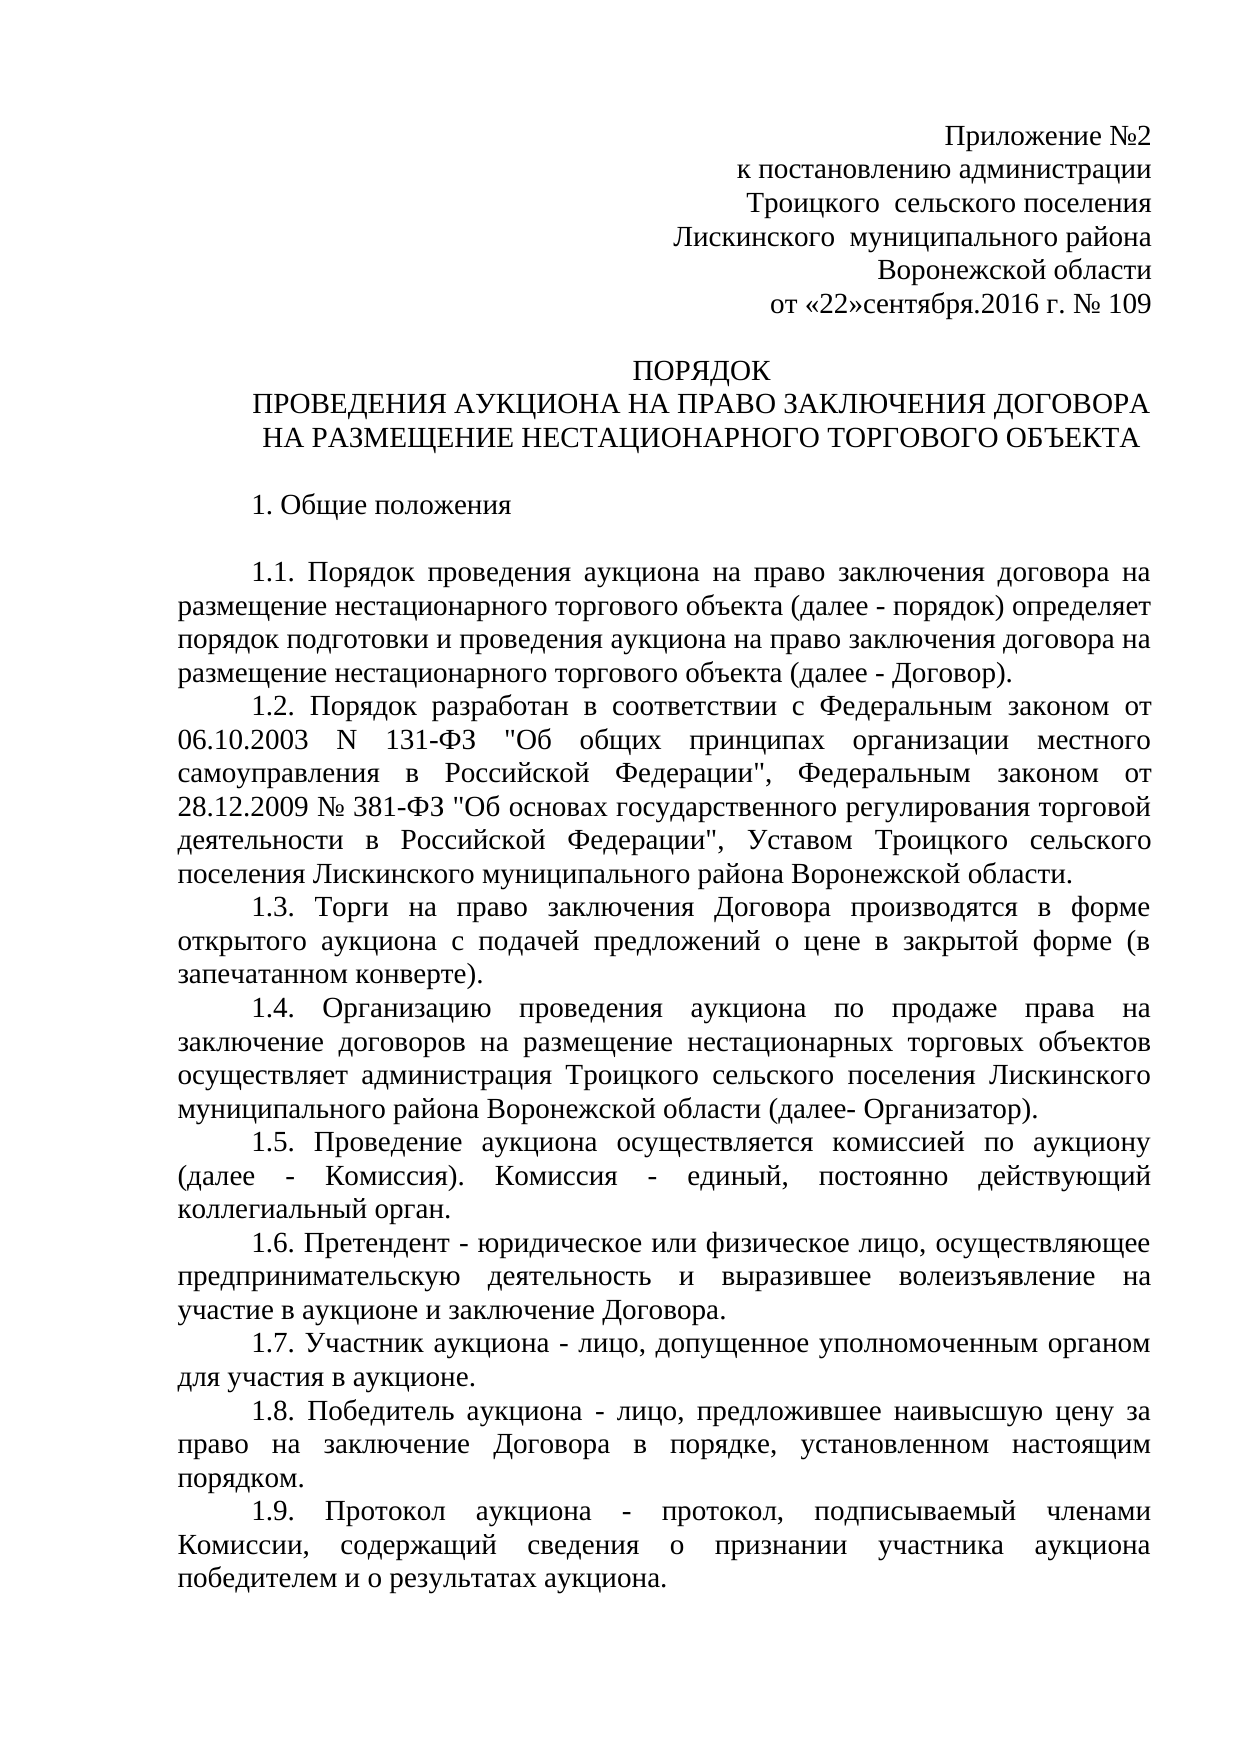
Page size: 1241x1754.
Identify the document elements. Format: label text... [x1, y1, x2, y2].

text Воронежской области [177, 252, 1152, 286]
text 1.6. Претендент - юридическое или физическое лицо, осуществляющее предпринимательскую деятельность и выразившее волеизъявление на участие в аукционе и заключение Договора. [177, 1225, 1152, 1326]
text 1.4. Организацию проведения аукциона по продаже права на заключение договоров на размещение нестационарных торговых объектов осуществляет администрация Троицкого сельского поселения Лискинского муниципального района Воронежской области (далее- Организатор). [177, 990, 1152, 1124]
text Приложение №2 [177, 118, 1152, 152]
text ПРОВЕДЕНИЯ АУКЦИОНА НА ПРАВО ЗАКЛЮЧЕНИЯ ДОГОВОРА [177, 386, 1152, 420]
text НА РАЗМЕЩЕНИЕ НЕСТАЦИОНАРНОГО ТОРГОВОГО ОБЪЕКТА [177, 420, 1152, 453]
text 1.9. Протокол аукциона - протокол, подписываемый членами Комиссии, содержащий сведения о признании участника аукциона победителем и о результатах аукциона. [177, 1493, 1152, 1594]
text 1.2. Порядок разработан в соответствии с Федеральным законом от 06.10.2003 N 131-ФЗ "Об общих принципах организации местного самоуправления в Российской Федерации", Федеральным законом от 28.12.2009 № 381-ФЗ "Об основах государственного регулирования торговой деятельности в Российской Федерации", Уставом Троицкого сельского поселения Лискинского муниципального района Воронежской области. [177, 688, 1152, 889]
text 1. Общие положения [177, 487, 1152, 521]
text ПОРЯДОК [177, 353, 1152, 386]
text 1.7. Участник аукциона - лицо, допущенное уполномоченным органом для участия в аукционе. [177, 1326, 1152, 1393]
text 1.8. Победитель аукциона - лицо, предложившее наивысшую цену за право на заключение Договора в порядке, установленном настоящим порядком. [177, 1393, 1152, 1493]
text к постановлению администрации [177, 152, 1152, 185]
text 1.3. Торги на право заключения Договора производятся в форме открытого аукциона с подачей предложений о цене в закрытой форме (в запечатанном конверте). [177, 889, 1152, 990]
text 1.1. Порядок проведения аукциона на право заключения договора на размещение нестационарного торгового объекта (далее - порядок) определяет порядок подготовки и проведения аукциона на право заключения договора на размещение нестационарного торгового объекта (далее - Договор). [177, 554, 1152, 688]
text 1.5. Проведение аукциона осуществляется комиссией по аукциону (далее - Комиссия). Комиссия - единый, постоянно действующий коллегиальный орган. [177, 1124, 1152, 1225]
text от «22»сентября.2016 г. № 109 [177, 286, 1152, 319]
text Лискинского муниципального района [177, 219, 1152, 252]
text Троицкого сельского поселения [177, 185, 1152, 219]
